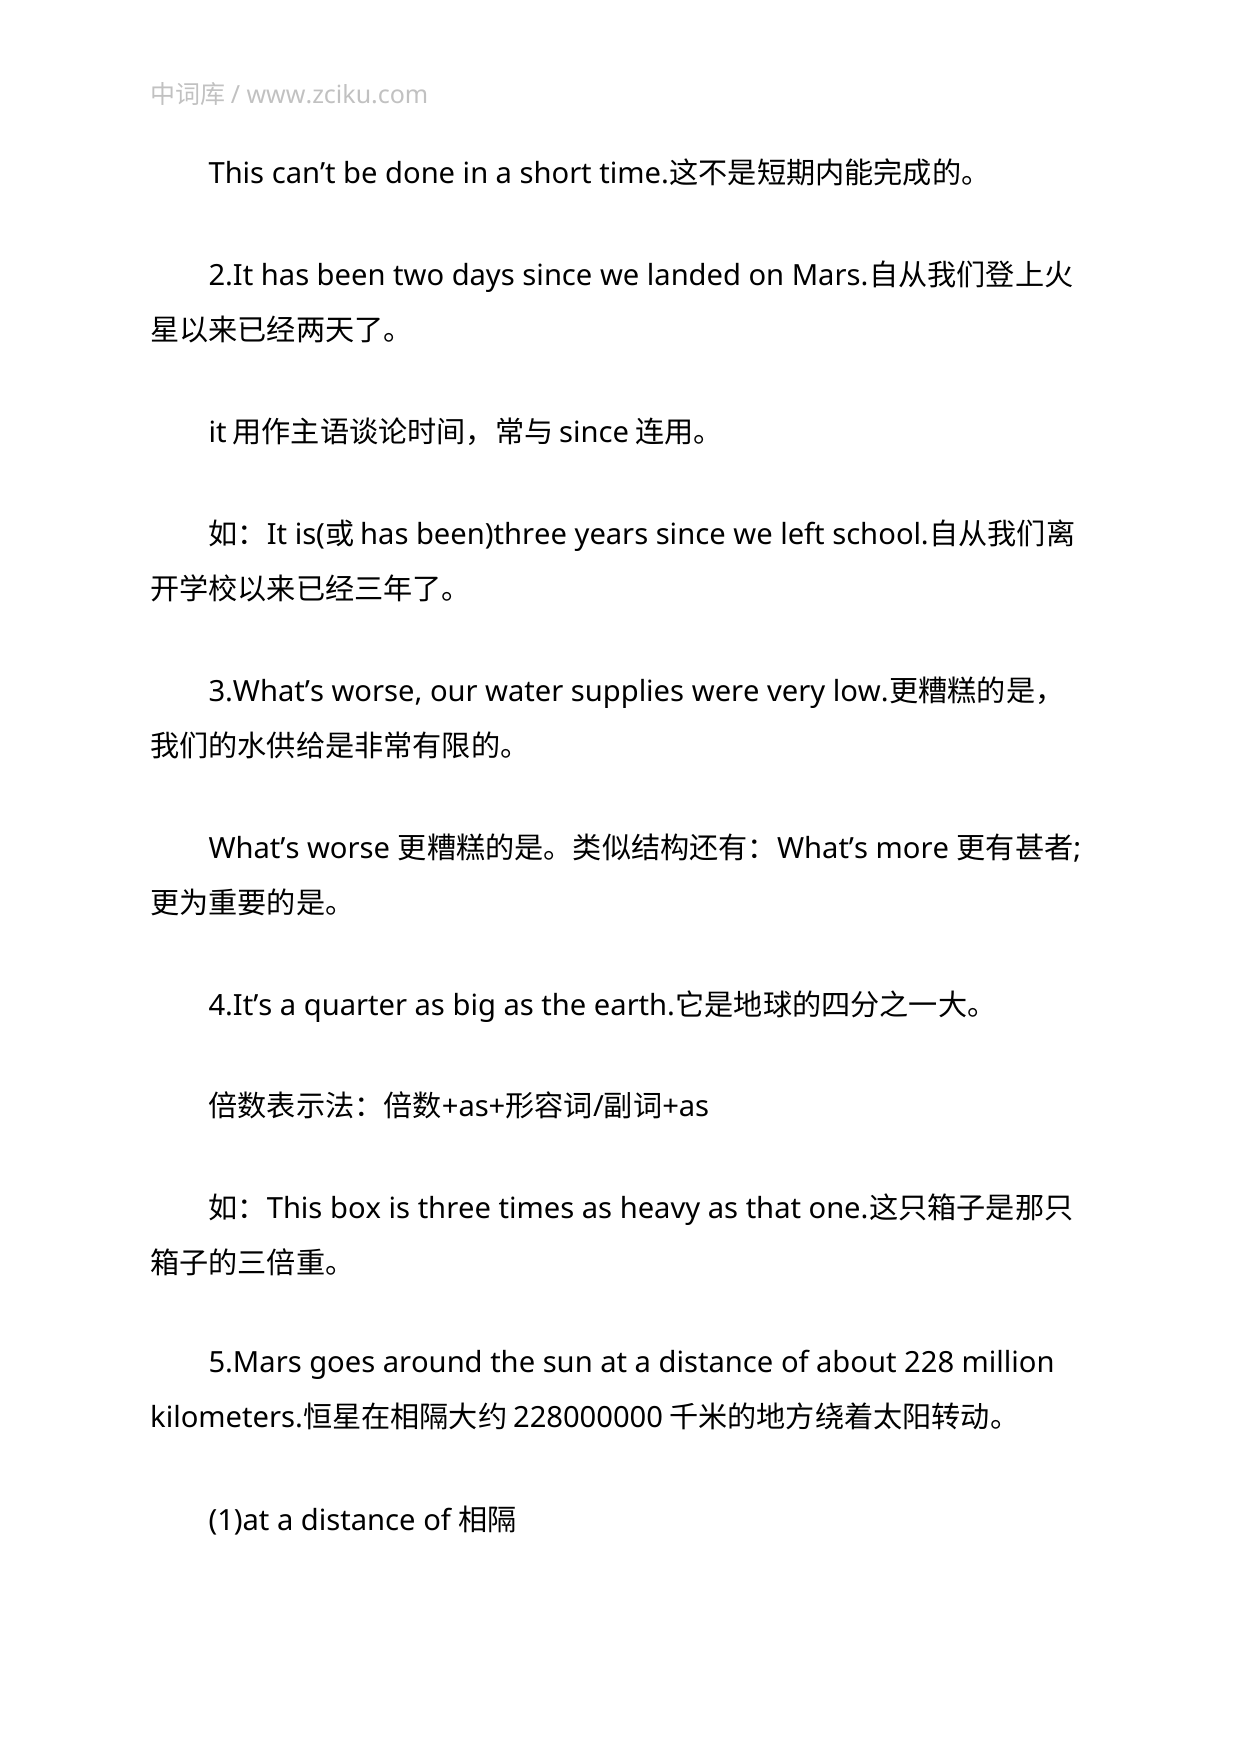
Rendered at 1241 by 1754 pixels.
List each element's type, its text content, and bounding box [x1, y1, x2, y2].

text 5.Mars goes around the sun at a distance of about 228 million kilometers.恒星在相隔大约228000000千米的地方绕着太阳转动。 [150, 1342, 1090, 1436]
text 2.It has been two days since we landed on Mars.自从我们登上火星以来已经两天了。 [150, 252, 1090, 349]
text 如：It is(或has been)three years since we left school.自从我们离开学校以来已经三年了。 [150, 511, 1090, 608]
text 3.What’s worse, our water supplies were very low.更糟糕的是，我们的水供给是非常有限的。 [150, 667, 1090, 765]
text This can’t be done in a short time.这不是短期内能完成的。 [150, 150, 1090, 192]
text 倍数表示法：倍数+as+形容词/副词+as [150, 1083, 1090, 1125]
text What’s worse 更糟糕的是。类似结构还有：What’s more 更有甚者;更为重要的是。 [150, 824, 1090, 922]
text 4.It’s a quarter as big as the earth.它是地球的四分之一大。 [150, 981, 1090, 1023]
text 如：This box is three times as heavy as that one.这只箱子是那只箱子的三倍重。 [150, 1185, 1090, 1282]
text it用作主语谈论时间，常与since连用。 [150, 409, 1090, 451]
text (1)at a distance of 相隔 [150, 1496, 1090, 1538]
